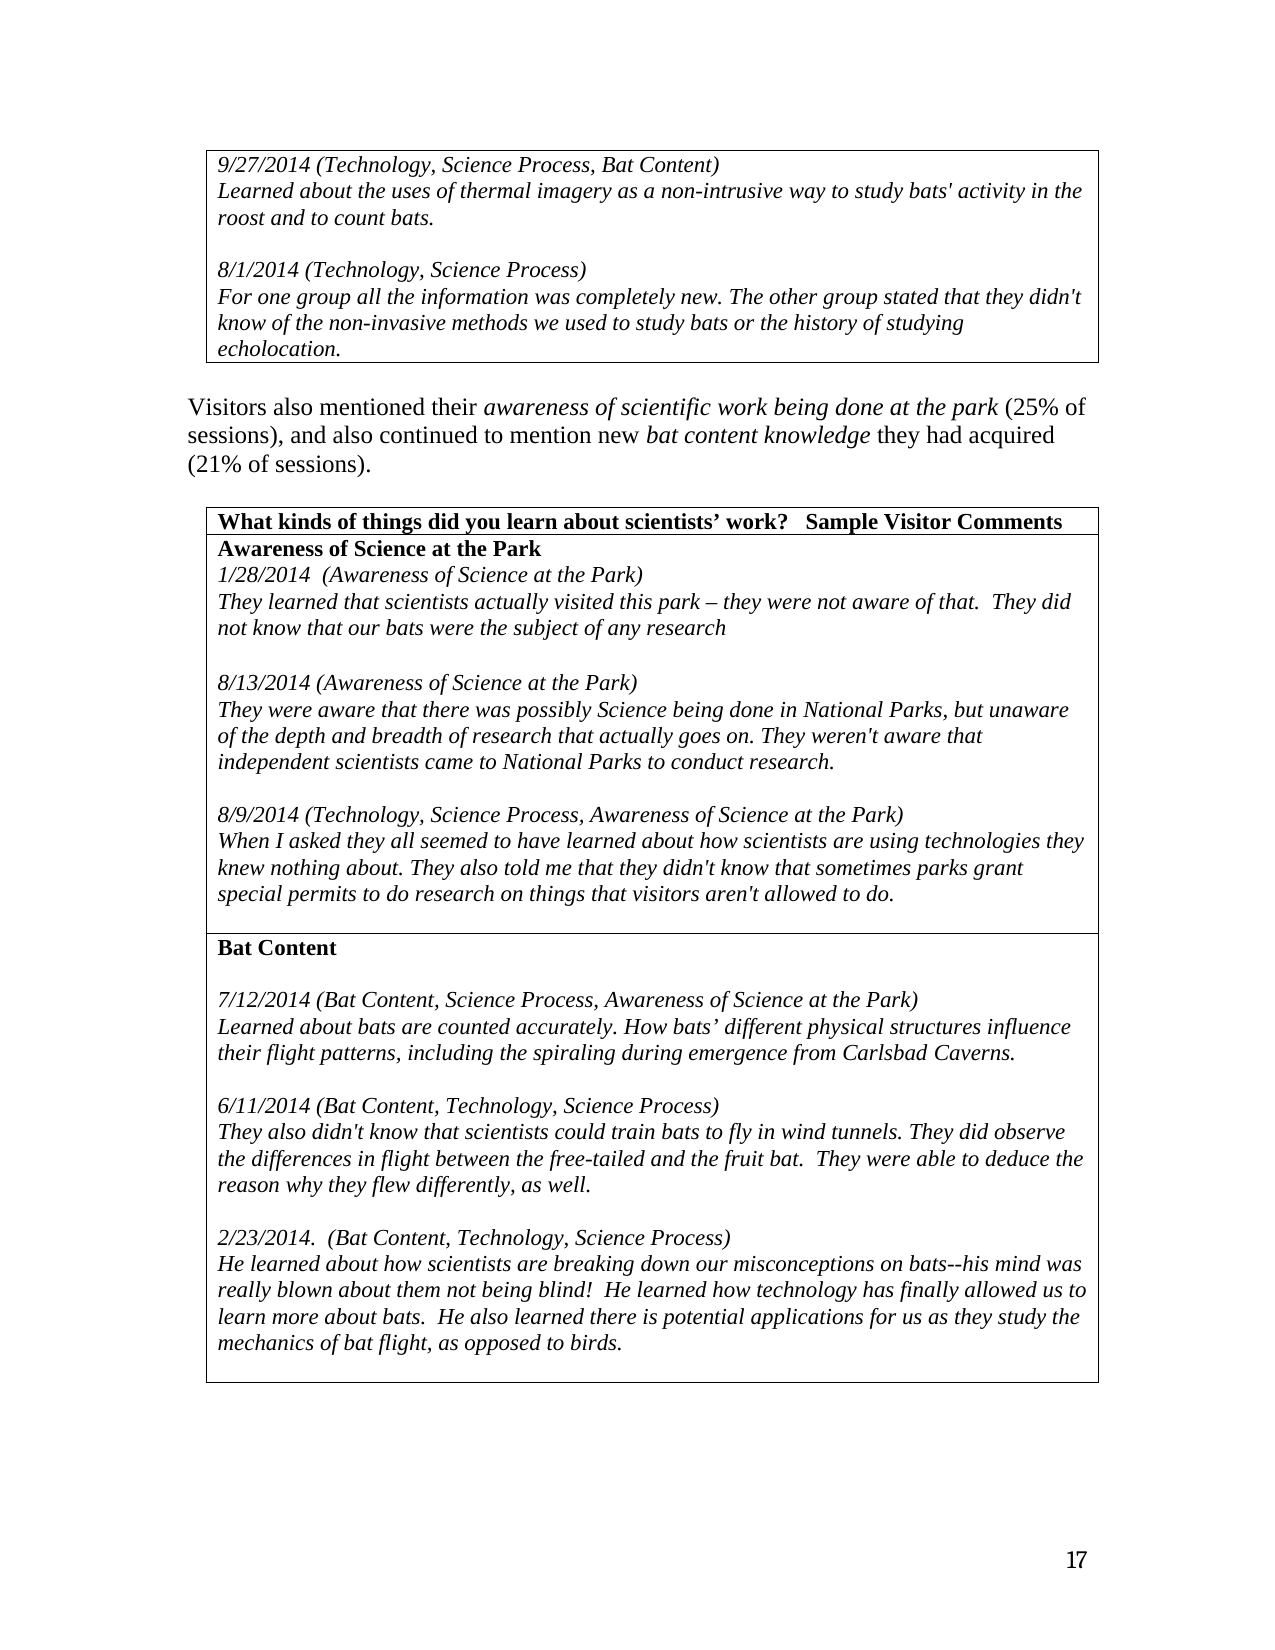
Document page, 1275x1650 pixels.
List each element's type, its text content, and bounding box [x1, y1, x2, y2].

table_header What kinds of things did you learn about scientists’ work? Sample Visitor Comments [207, 508, 1098, 534]
text Visitors also mentioned their awareness of scientific work being done at the park (25% of sessions), and also continued to mention new bat content knowledge they had acquired (21% of sessions). [187, 392, 1087, 478]
table_cell Awareness of Science at the Park 1/28/2014 (Awareness of Science at the Park) They learned that scientists actually visited this park – they were not aware of that. They did not know that our bats were the subject of any research 8/13/2014 (Awareness of Science at the Park) They were aware that there was possibly Science being done in National Parks, but unaware of the depth and breadth of research that actually goes on. They weren't aware that independent scientists came to National Parks to conduct research. 8/9/2014 (Technology, Science Process, Awareness of Science at the Park) When I asked they all seemed to have learned about how scientists are using technologies they knew nothing about. They also told me that they didn't know that sometimes parks grant special permits to do research on things that visitors aren't allowed to do. [207, 535, 1098, 933]
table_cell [207, 151, 1098, 362]
table_cell Bat Content 7/12/2014 (Bat Content, Science Process, Awareness of Science at the Park) Learned about bats are counted accurately. How bats’ different physical structures influence their flight patterns, including the spiraling during emergence from Carlsbad Caverns. 6/11/2014 (Bat Content, Technology, Science Process) They also didn't know that scientists could train bats to fly in wind tunnels. They did observe the differences in flight between the free-tailed and the fruit bat. They were able to deduce the reason why they flew differently, as well. 2/23/2014. (Bat Content, Technology, Science Process) He learned about how scientists are breaking down our misconceptions on bats--his mind was really blown about them not being blind! He learned how technology has finally allowed us to learn more about bats. He also learned there is potential applications for us as they study the mechanics of bat flight, as opposed to birds. [207, 934, 1098, 1382]
